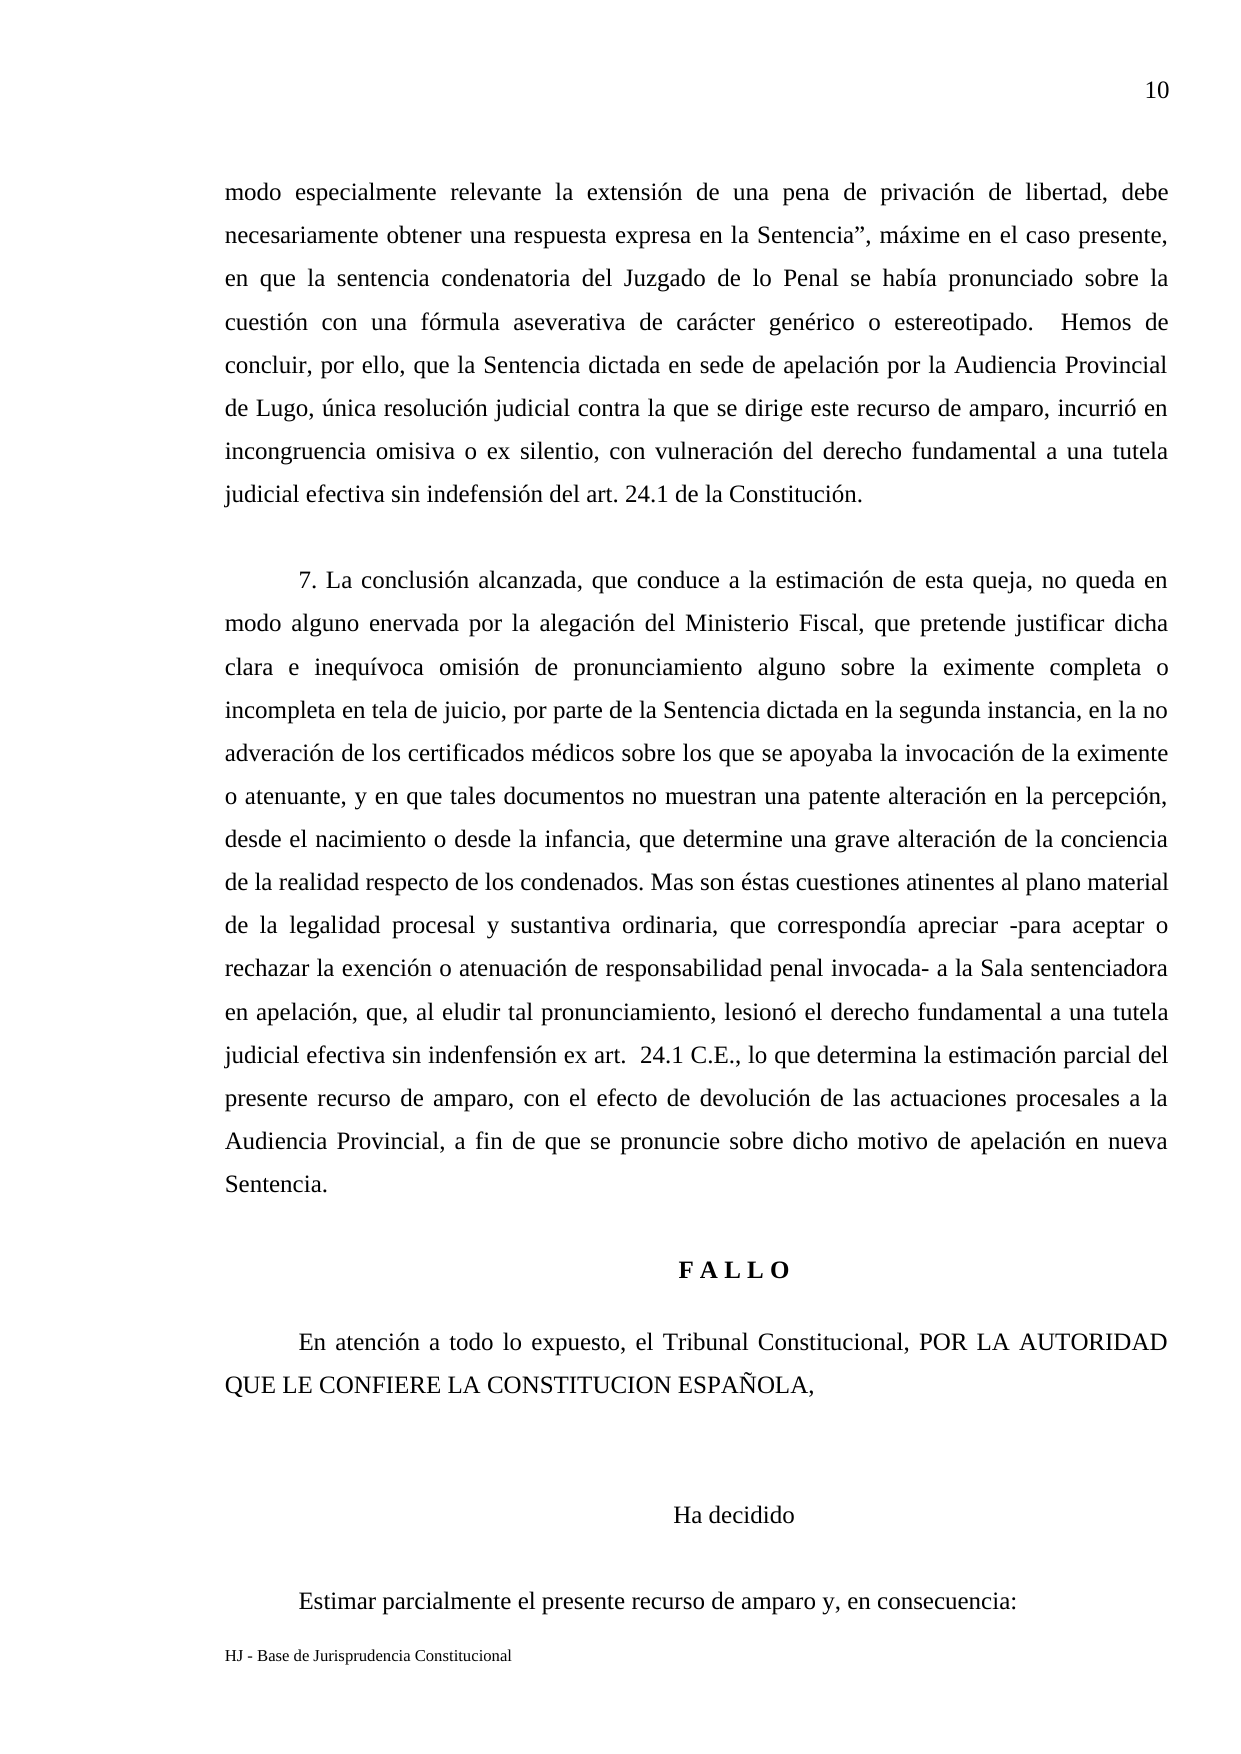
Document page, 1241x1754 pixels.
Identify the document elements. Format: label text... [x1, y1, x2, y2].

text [224, 177, 1169, 508]
text Ha decidido [224, 1500, 1169, 1528]
text En atención a todo lo expuesto, el Tribunal Constitucional, POR LA AUTORIDAD QUE LE CONFIERE LA CONSTITUCION ESPAÑOLA, [224, 1327, 1169, 1399]
text Estimar parcialmente el presente recurso de amparo y, en consecuencia: [224, 1586, 1169, 1615]
text 7. La conclusión alcanzada, que conduce a la estimación de esta queja, no queda en modo alguno enervada por la alegación del Ministerio Fiscal, que pretende justificar dicha clara e inequívoca omisión de pronunciamiento alguno sobre la eximente completa o incompleta en tela de juicio, por parte de la Sentencia dictada en la segunda instancia, en la no adveración de los certificados médicos sobre los que se apoyaba la invocación de la eximente o atenuante, y en que tales documentos no muestran una patente alteración en la percepción, desde el nacimiento o desde la infancia, que determine una grave alteración de la conciencia de la realidad respecto de los condenados. Mas son éstas cuestiones atinentes al plano material de la legalidad procesal y sustantiva ordinaria, que correspondía apreciar -para aceptar o rechazar la exención o atenuación de responsabilidad penal invocada- a la Sala sentenciadora en apelación, que, al eludir tal pronunciamiento, lesionó el derecho fundamental a una tutela judicial efectiva sin indenfensión ex art. 24.1 C.E., lo que determina la estimación parcial del presente recurso de amparo, con el efecto de devolución de las actuaciones procesales a la Audiencia Provincial, a fin de que se pronuncie sobre dicho motivo de apelación en nueva Sentencia. [224, 565, 1169, 1198]
subtitle F A L L O [224, 1255, 1169, 1284]
